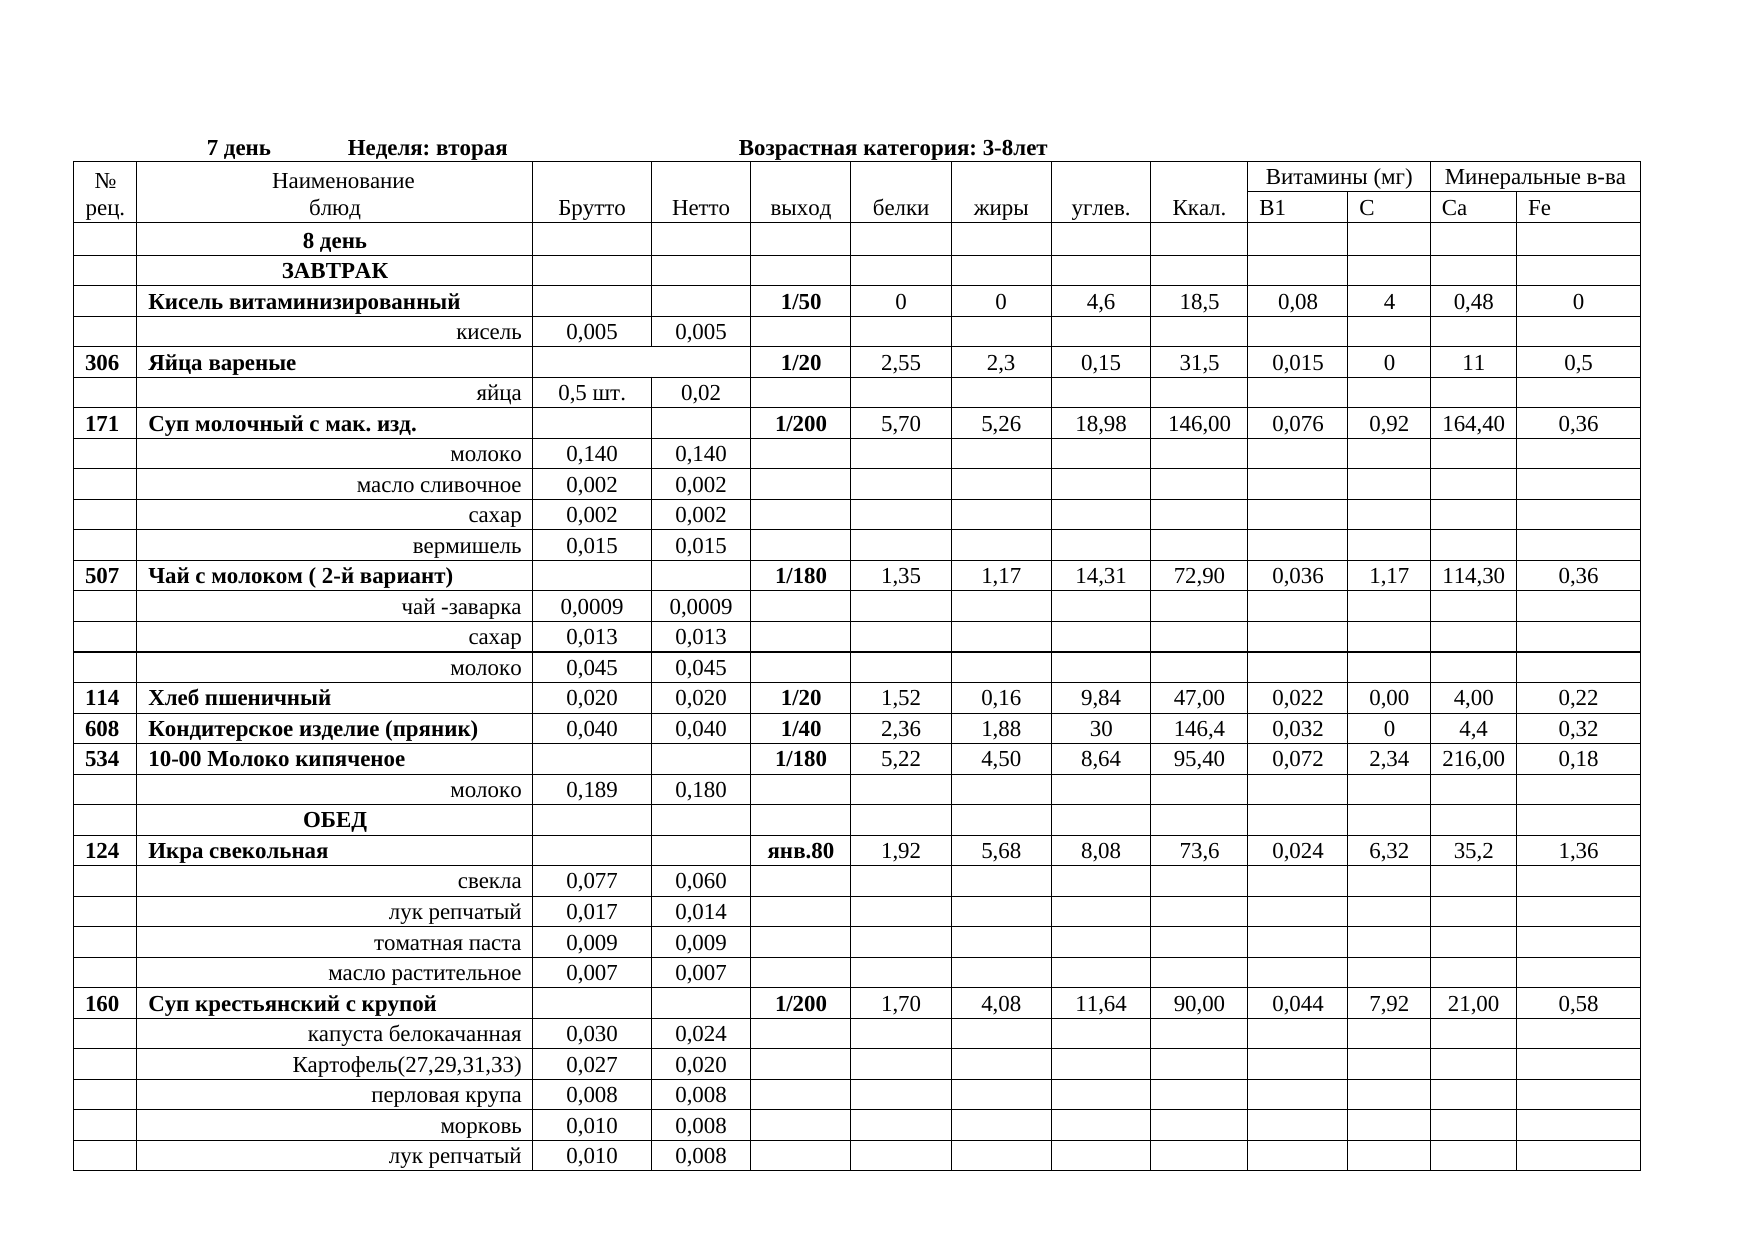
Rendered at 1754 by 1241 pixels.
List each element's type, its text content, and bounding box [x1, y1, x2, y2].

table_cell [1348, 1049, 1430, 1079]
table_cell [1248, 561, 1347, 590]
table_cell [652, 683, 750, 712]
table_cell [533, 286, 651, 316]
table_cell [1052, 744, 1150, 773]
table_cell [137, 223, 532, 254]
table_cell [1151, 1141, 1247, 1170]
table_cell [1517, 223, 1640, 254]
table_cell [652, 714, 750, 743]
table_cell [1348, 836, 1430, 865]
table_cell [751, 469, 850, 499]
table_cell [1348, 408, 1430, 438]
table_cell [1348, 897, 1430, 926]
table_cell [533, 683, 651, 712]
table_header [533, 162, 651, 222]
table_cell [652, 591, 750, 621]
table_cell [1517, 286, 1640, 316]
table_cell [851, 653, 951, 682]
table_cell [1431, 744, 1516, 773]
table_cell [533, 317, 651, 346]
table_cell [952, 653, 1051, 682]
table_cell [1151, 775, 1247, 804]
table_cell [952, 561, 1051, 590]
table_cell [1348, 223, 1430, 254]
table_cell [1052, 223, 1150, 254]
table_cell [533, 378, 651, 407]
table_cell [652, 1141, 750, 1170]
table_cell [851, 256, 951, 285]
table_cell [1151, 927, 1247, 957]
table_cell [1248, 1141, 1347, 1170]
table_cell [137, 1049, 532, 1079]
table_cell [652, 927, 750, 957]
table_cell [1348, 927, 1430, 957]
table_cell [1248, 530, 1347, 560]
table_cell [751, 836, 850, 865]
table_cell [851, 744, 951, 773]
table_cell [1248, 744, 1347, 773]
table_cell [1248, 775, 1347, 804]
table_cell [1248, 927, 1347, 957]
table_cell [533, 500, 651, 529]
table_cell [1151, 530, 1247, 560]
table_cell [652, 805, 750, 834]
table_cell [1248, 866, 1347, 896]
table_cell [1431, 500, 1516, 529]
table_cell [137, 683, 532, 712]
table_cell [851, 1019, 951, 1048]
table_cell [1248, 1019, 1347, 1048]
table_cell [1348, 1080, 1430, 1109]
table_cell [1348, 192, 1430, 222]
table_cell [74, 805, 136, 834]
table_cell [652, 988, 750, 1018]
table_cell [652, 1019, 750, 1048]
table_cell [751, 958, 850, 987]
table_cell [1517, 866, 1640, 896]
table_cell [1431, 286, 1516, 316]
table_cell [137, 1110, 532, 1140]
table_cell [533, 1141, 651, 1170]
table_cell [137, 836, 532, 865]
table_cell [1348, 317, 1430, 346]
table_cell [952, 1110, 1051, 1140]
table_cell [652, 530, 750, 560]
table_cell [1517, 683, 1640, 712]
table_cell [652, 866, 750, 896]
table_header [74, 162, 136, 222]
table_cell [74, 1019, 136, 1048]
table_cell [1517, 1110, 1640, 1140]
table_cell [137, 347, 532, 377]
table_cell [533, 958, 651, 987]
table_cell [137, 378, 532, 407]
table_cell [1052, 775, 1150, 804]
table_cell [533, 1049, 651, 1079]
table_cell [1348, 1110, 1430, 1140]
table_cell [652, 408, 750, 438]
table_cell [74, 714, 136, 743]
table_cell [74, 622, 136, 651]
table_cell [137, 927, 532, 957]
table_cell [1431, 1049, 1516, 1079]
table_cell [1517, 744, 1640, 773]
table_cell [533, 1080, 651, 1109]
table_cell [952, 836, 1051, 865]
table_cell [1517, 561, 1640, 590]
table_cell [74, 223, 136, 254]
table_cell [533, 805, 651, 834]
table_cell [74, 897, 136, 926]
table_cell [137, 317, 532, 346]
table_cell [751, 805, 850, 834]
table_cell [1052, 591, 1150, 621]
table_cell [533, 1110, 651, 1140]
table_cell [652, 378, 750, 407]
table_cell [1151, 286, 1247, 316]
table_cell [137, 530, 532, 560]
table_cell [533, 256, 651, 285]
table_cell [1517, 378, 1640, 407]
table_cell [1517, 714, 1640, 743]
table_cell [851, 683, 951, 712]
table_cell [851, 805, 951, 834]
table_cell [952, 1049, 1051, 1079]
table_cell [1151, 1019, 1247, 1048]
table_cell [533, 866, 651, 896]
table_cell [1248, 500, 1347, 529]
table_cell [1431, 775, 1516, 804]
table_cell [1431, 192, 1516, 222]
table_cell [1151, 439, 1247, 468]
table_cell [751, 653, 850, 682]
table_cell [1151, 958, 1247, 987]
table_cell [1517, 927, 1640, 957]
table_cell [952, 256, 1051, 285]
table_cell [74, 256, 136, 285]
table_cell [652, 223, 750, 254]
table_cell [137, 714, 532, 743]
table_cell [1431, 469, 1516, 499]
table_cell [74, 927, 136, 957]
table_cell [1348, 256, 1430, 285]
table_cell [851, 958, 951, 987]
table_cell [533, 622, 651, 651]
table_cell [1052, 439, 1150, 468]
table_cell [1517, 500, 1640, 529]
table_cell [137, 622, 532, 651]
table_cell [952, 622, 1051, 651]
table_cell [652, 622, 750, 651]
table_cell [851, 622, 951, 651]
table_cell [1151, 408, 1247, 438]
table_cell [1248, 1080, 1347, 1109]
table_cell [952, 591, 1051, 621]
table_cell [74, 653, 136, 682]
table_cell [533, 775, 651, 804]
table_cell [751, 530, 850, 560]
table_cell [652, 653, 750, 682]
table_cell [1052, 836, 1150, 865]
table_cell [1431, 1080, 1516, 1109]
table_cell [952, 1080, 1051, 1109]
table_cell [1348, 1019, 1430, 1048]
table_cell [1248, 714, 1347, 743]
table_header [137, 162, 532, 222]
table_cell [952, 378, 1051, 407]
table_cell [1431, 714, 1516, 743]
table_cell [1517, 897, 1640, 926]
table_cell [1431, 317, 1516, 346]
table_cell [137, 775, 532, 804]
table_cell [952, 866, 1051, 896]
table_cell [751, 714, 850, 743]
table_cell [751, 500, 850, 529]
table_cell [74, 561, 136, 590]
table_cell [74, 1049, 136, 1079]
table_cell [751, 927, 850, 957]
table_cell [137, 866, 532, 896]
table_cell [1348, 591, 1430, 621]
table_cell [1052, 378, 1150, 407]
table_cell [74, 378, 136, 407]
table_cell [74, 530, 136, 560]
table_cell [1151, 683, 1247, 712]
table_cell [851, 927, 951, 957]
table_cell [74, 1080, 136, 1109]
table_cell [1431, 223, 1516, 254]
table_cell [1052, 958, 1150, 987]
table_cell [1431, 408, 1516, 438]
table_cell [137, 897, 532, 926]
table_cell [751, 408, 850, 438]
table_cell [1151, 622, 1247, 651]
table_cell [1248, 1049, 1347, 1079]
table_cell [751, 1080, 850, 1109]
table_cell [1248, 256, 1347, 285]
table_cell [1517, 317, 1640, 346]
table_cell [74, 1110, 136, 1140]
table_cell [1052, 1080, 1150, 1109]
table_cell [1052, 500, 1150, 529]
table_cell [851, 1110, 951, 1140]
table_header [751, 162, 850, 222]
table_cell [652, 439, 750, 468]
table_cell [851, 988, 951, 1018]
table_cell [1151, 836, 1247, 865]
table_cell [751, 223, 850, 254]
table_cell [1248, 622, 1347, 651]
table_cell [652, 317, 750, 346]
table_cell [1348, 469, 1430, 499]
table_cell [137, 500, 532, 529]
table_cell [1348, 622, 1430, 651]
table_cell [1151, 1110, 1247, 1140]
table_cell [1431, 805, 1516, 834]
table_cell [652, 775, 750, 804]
text 7 день Неделя: вторая Возрастная категория: 3-8лет [75, 134, 1679, 161]
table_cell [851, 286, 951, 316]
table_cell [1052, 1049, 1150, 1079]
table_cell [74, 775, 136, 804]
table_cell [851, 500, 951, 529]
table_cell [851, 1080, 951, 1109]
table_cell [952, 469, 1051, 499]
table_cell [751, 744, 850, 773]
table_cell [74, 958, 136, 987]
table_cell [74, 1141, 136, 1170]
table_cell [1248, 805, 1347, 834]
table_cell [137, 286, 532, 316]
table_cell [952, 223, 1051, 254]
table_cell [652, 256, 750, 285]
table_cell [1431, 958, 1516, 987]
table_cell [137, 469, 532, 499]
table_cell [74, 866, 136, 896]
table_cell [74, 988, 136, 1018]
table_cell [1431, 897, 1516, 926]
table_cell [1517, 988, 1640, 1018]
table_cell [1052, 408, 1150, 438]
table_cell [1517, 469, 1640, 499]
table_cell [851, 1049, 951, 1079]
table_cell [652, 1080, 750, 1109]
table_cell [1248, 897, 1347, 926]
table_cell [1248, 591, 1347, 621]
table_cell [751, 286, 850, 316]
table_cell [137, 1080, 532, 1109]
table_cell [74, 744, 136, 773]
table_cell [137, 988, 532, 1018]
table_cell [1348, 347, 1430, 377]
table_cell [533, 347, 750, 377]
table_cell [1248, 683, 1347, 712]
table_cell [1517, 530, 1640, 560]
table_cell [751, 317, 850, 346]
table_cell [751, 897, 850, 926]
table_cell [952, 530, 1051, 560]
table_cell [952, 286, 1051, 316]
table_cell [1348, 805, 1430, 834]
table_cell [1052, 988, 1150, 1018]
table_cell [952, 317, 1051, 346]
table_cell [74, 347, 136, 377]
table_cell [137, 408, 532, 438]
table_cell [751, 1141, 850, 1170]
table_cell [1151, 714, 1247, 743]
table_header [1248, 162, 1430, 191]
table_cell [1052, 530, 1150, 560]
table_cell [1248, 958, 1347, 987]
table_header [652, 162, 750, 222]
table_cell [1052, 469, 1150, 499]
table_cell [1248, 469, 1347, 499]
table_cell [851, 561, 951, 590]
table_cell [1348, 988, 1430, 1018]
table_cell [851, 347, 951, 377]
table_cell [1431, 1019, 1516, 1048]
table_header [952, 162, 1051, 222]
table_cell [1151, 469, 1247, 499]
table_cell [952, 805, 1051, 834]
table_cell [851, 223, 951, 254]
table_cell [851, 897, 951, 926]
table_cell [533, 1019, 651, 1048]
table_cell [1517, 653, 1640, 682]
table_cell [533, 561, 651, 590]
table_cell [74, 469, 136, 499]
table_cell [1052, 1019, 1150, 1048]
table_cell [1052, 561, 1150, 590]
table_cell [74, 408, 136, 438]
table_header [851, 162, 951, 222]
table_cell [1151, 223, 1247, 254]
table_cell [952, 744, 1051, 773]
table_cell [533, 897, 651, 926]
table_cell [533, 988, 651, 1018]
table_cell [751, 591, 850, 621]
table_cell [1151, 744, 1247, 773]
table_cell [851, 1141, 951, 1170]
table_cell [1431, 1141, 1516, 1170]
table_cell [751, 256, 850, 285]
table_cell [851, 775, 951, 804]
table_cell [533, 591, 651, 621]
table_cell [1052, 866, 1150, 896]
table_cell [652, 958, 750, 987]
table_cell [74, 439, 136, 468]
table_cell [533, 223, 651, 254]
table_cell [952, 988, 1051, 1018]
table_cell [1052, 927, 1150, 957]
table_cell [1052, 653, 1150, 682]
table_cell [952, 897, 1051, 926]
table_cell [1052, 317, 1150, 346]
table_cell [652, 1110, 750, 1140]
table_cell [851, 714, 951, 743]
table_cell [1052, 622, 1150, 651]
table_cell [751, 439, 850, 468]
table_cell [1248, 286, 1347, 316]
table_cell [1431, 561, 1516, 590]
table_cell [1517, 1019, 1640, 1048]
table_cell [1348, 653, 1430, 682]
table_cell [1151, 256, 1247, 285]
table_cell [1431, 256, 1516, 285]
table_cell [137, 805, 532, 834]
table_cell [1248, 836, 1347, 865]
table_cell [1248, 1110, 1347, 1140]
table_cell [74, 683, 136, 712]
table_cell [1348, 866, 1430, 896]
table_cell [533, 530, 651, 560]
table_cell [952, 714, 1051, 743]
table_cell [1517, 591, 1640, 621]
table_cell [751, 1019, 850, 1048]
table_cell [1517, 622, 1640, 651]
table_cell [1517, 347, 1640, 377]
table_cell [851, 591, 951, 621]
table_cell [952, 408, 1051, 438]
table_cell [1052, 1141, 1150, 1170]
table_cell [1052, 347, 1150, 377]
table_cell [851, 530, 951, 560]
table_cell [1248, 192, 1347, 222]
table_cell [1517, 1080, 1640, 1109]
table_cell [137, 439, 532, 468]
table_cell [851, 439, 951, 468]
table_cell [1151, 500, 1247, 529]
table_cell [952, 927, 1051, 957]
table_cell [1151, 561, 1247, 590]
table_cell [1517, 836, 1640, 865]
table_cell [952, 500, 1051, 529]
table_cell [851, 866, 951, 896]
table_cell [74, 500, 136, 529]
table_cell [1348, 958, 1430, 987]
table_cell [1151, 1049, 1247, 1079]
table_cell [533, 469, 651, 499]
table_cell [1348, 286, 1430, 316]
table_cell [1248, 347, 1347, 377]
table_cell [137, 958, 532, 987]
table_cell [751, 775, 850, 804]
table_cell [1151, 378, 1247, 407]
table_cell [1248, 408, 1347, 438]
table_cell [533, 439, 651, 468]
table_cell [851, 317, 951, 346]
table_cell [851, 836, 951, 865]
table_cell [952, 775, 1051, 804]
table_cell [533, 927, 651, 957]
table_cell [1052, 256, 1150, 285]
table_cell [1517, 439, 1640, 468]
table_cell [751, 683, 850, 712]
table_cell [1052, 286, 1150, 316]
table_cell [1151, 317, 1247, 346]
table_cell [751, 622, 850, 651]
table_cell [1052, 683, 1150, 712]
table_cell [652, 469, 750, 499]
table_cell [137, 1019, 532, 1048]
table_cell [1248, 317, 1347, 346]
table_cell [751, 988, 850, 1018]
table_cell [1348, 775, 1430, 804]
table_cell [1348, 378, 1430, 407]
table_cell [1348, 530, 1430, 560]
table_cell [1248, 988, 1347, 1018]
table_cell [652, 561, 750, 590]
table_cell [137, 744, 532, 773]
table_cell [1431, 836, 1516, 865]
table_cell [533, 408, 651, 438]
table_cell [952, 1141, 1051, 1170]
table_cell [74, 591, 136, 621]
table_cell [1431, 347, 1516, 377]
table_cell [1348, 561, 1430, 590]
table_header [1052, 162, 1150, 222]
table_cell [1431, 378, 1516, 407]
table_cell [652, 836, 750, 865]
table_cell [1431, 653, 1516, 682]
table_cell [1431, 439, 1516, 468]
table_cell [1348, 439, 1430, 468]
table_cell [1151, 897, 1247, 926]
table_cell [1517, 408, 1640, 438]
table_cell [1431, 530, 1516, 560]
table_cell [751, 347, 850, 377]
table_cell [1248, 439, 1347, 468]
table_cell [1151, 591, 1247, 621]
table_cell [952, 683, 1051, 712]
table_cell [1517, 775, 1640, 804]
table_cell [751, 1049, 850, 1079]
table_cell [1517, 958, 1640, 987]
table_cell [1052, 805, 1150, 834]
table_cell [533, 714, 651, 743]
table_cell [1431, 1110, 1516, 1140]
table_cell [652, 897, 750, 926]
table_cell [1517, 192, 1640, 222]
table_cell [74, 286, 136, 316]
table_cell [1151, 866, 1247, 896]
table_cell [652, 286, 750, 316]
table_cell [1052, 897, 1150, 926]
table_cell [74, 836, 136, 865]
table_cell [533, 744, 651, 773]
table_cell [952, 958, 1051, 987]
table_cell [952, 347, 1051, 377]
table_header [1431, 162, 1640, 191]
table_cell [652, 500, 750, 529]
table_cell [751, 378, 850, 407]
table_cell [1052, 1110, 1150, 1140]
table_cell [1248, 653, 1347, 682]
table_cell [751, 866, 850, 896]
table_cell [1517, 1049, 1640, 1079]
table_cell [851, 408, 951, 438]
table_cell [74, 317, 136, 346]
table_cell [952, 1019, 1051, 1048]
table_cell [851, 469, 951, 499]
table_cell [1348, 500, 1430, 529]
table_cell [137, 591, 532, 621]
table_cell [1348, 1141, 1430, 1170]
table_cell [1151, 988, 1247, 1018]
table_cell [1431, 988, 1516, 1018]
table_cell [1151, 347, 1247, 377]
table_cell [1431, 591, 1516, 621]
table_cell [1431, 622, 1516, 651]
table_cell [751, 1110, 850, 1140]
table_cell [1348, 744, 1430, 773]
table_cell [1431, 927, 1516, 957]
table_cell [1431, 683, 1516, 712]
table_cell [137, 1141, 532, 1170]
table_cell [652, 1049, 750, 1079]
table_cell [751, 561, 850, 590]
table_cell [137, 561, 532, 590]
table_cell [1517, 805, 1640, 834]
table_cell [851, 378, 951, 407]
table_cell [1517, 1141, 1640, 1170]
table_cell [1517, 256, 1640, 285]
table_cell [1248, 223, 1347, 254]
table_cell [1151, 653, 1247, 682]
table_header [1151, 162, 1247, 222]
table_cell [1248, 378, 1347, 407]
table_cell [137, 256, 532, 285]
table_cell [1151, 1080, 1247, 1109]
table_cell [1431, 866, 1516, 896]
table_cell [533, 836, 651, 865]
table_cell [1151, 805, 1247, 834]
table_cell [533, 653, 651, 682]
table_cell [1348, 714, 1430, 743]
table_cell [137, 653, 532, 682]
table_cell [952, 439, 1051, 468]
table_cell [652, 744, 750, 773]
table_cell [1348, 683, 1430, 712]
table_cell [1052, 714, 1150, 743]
